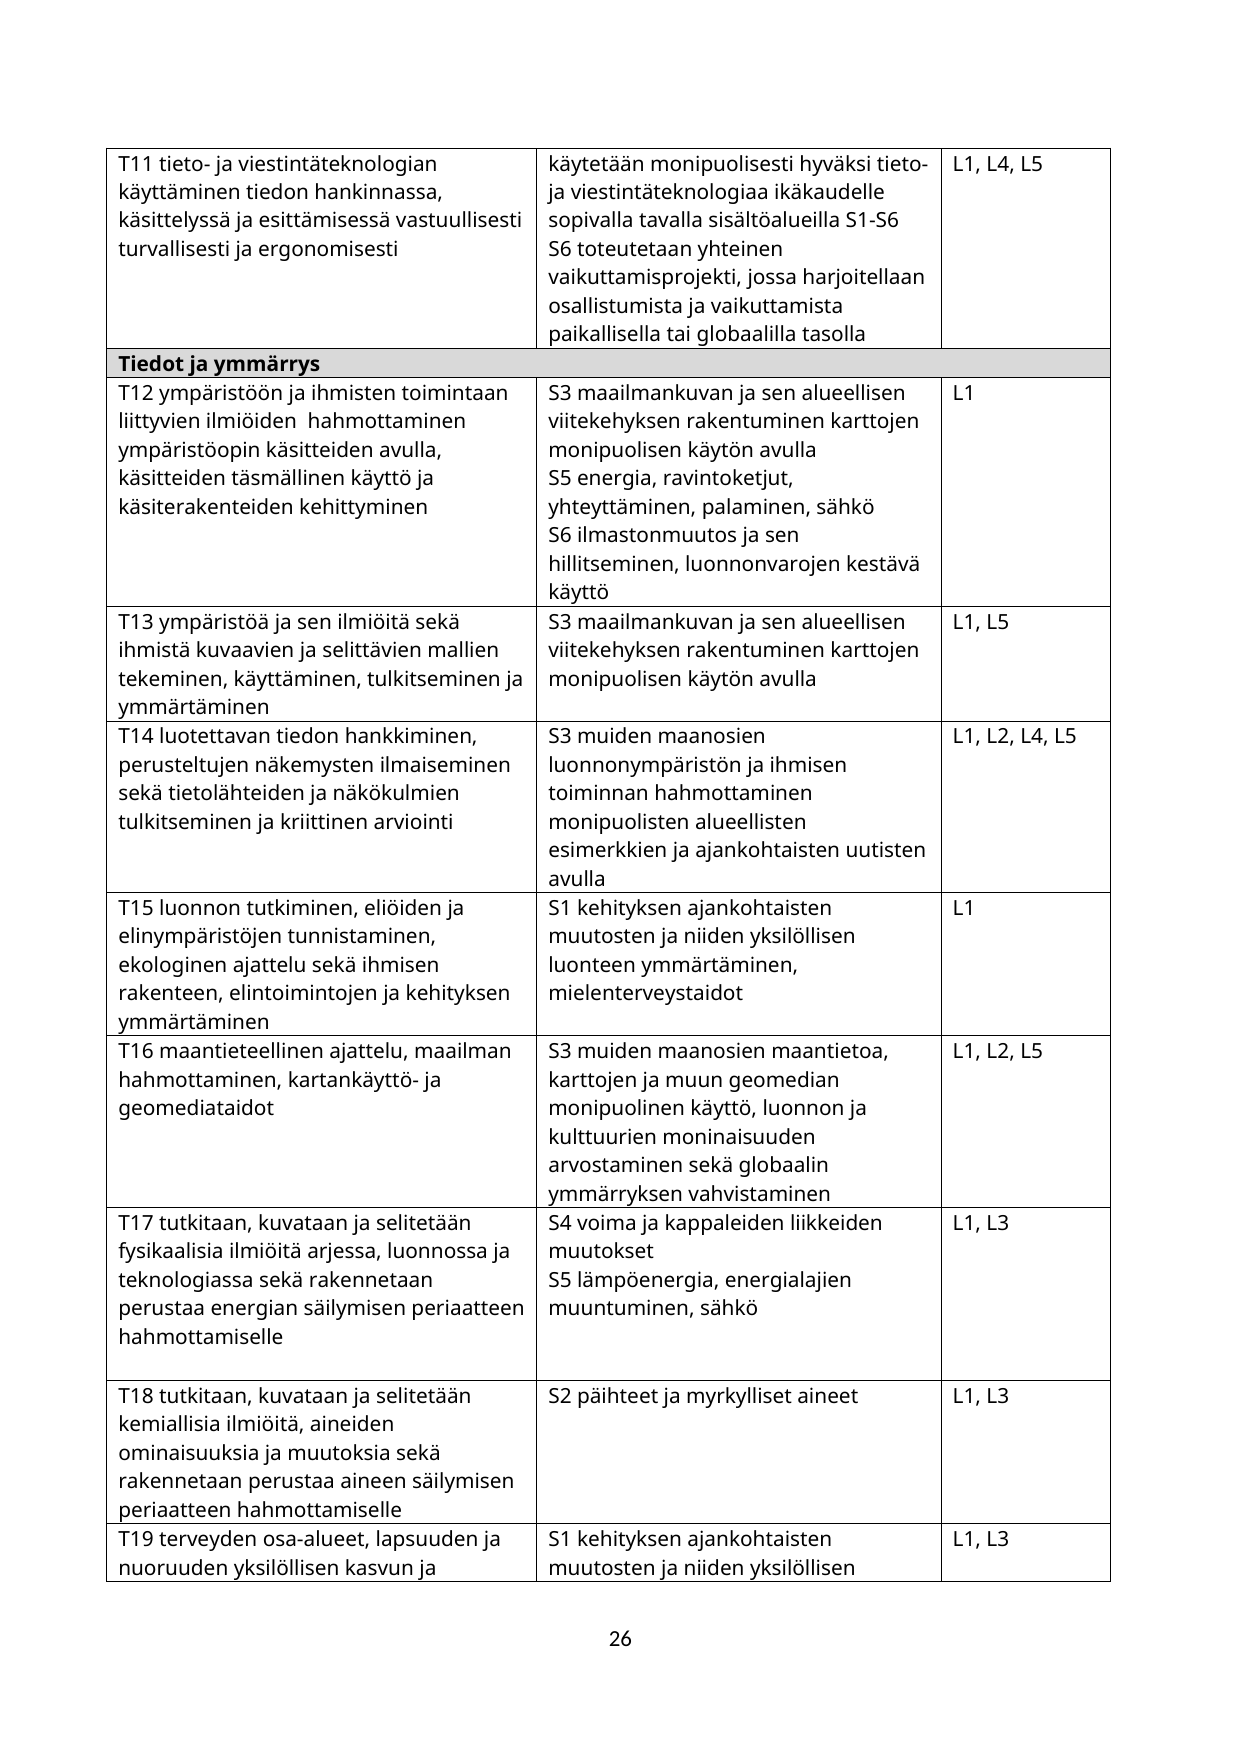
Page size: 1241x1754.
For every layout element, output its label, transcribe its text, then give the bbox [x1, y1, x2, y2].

table_cell T11 tieto- ja viestintäteknologian käyttäminen tiedon hankinnassa, käsittelyssä ja esittämisessä vastuullisesti turvallisesti ja ergonomisesti [107, 149, 536, 348]
table_cell L1, L2, L4, L5 [942, 722, 1110, 892]
table_cell T15 luonnon tutkiminen, eliöiden ja elinympäristöjen tunnistaminen, ekologinen ajattelu sekä ihmisen rakenteen, elintoimintojen ja kehityksen ymmärtäminen [107, 893, 536, 1035]
table_cell T13 ympäristöä ja sen ilmiöitä sekä ihmistä kuvaavien ja selittävien mallien tekeminen, käyttäminen, tulkitseminen ja ymmärtäminen [107, 607, 536, 721]
table_cell Tiedot ja ymmärrys [107, 349, 1110, 377]
table_cell L1, L4, L5 [942, 149, 1110, 348]
table_cell S2 päihteet ja myrkylliset aineet [537, 1381, 941, 1523]
table_cell L1, L3 [942, 1524, 1110, 1581]
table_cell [537, 1524, 941, 1581]
table_cell S3 muiden maanosien luonnonympäristön ja ihmisen toiminnan hahmottaminen monipuolisten alueellisten esimerkkien ja ajankohtaisten uutisten avulla [537, 722, 941, 892]
table_cell L1, L3 [942, 1208, 1110, 1380]
table_cell T12 ympäristöön ja ihmisten toimintaan liittyvien ilmiöiden hahmottaminen ympäristöopin käsitteiden avulla, käsitteiden täsmällinen käyttö ja käsiterakenteiden kehittyminen [107, 378, 536, 606]
table_cell T17 tutkitaan, kuvataan ja selitetään fysikaalisia ilmiöitä arjessa, luonnossa ja teknologiassa sekä rakennetaan perustaa energian säilymisen periaatteen hahmottamiselle [107, 1208, 536, 1380]
table_cell T18 tutkitaan, kuvataan ja selitetään kemiallisia ilmiöitä, aineiden ominaisuuksia ja muutoksia sekä rakennetaan perustaa aineen säilymisen periaatteen hahmottamiselle [107, 1381, 536, 1523]
table_cell S1 kehityksen ajankohtaisten muutosten ja niiden yksilöllisen luonteen ymmärtäminen, mielenterveystaidot [537, 893, 941, 1035]
table_cell S3 maailmankuvan ja sen alueellisen viitekehyksen rakentuminen karttojen monipuolisen käytön avulla S5 energia, ravintoketjut, yhteyttäminen, palaminen, sähkö S6 ilmastonmuutos ja sen hillitseminen, luonnonvarojen kestävä käyttö [537, 378, 941, 606]
table_cell S4 voima ja kappaleiden liikkeiden muutokset S5 lämpöenergia, energialajien muuntuminen, sähkö [537, 1208, 941, 1380]
table_cell käytetään monipuolisesti hyväksi tieto- ja viestintäteknologiaa ikäkaudelle sopivalla tavalla sisältöalueilla S1-S6 S6 toteutetaan yhteinen vaikuttamisprojekti, jossa harjoitellaan osallistumista ja vaikuttamista paikallisella tai globaalilla tasolla [537, 149, 941, 348]
table_cell S3 maailmankuvan ja sen alueellisen viitekehyksen rakentuminen karttojen monipuolisen käytön avulla [537, 607, 941, 721]
table_cell L1 [942, 378, 1110, 606]
table_cell L1, L5 [942, 607, 1110, 721]
table_cell L1, L2, L5 [942, 1036, 1110, 1207]
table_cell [107, 1524, 536, 1581]
table_cell L1, L3 [942, 1381, 1110, 1523]
table_cell L1 [942, 893, 1110, 1035]
table_cell T16 maantieteellinen ajattelu, maailman hahmottaminen, kartankäyttö- ja geomediataidot [107, 1036, 536, 1207]
table_cell S3 muiden maanosien maantietoa, karttojen ja muun geomedian monipuolinen käyttö, luonnon ja kulttuurien moninaisuuden arvostaminen sekä globaalin ymmärryksen vahvistaminen [537, 1036, 941, 1207]
table_cell T14 luotettavan tiedon hankkiminen, perusteltujen näkemysten ilmaiseminen sekä tietolähteiden ja näkökulmien tulkitseminen ja kriittinen arviointi [107, 722, 536, 892]
